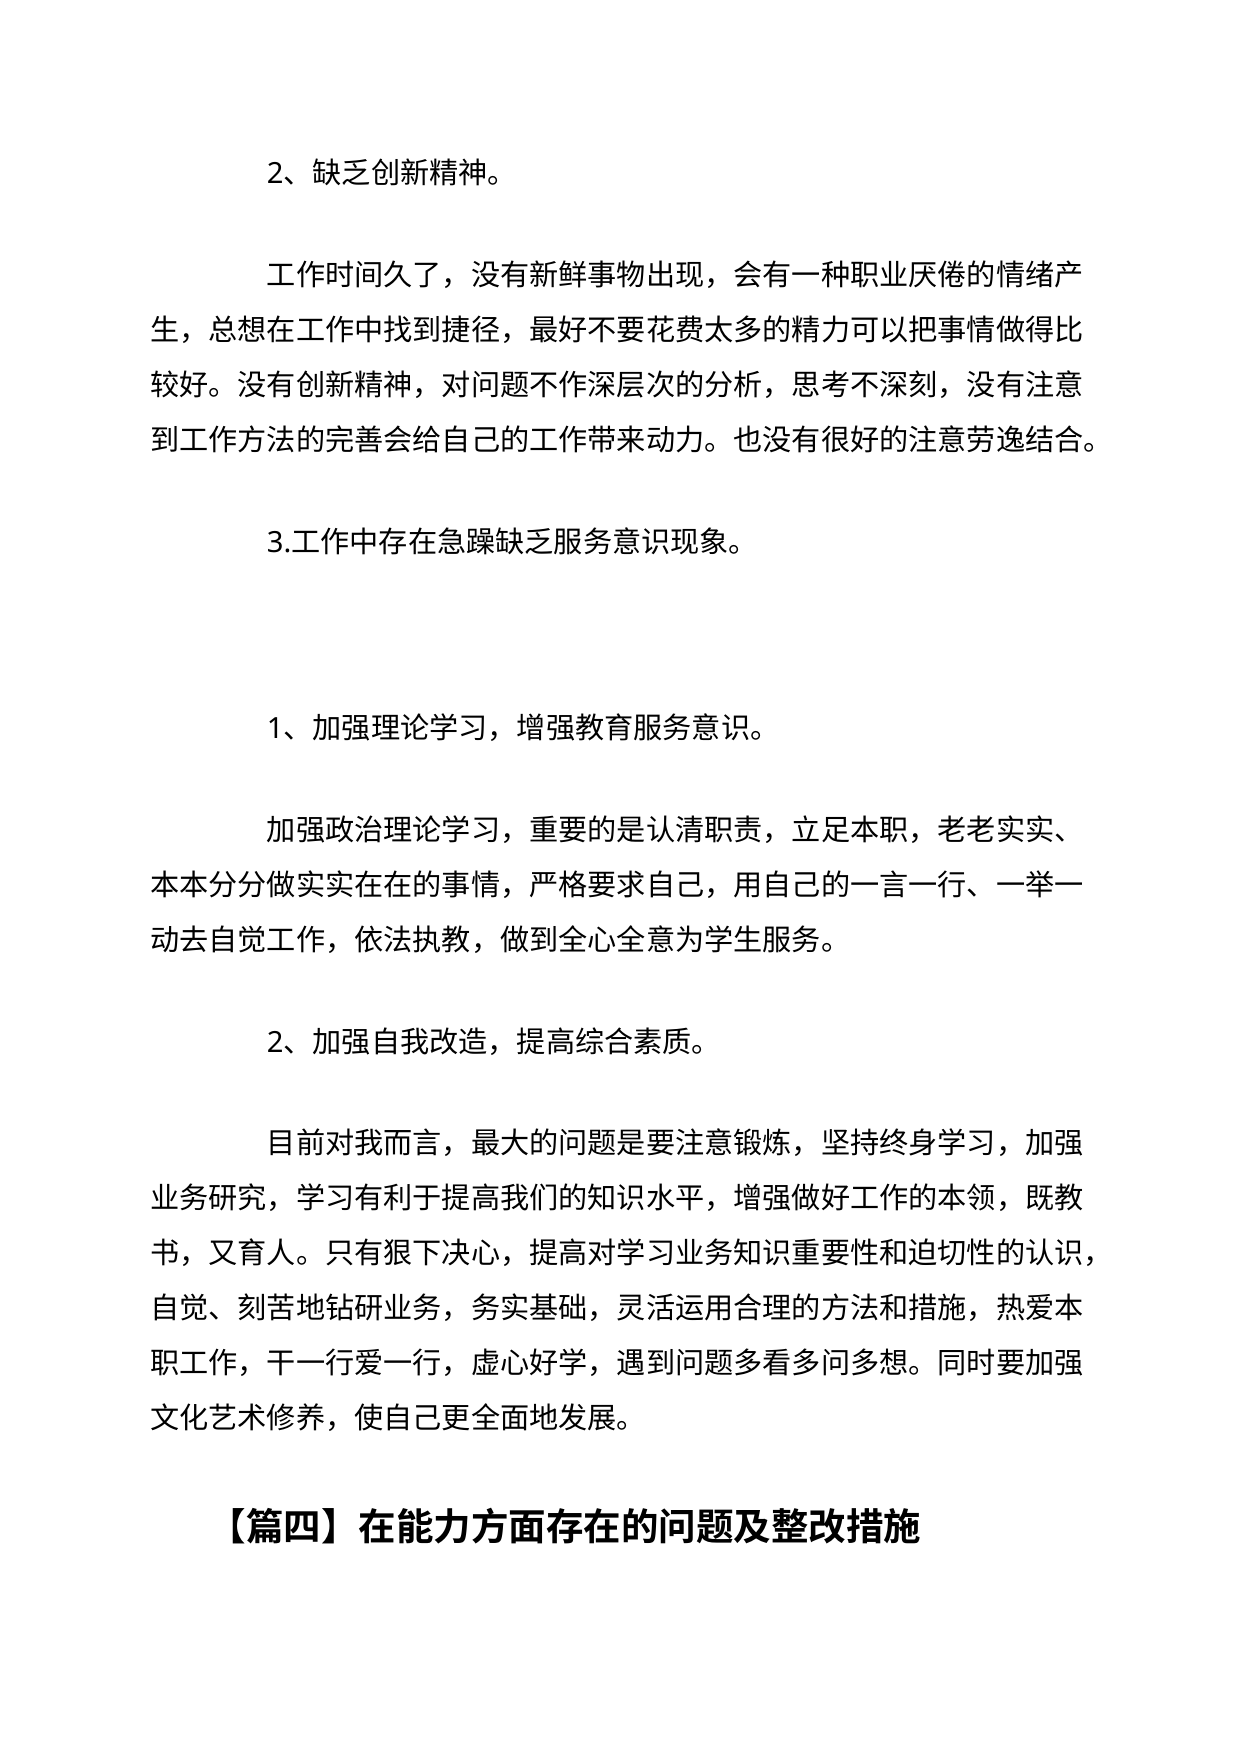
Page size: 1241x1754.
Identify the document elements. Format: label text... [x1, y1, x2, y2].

text 【篇四】在能力方面存在的问题及整改措施 [150, 1496, 1090, 1551]
text 目前对我而言，最大的问题是要注意锻炼，坚持终身学习，加强业务研究，学习有利于提高我们的知识水平，增强做好工作的本领，既教书，又育人。只有狠下决心，提高对学习业务知识重要性和迫切性的认识，自觉、刻苦地钻研业务，务实基础，灵活运用合理的方法和措施，热爱本职工作，干一行爱一行，虚心好学，遇到问题多看多问多想。同时要加强文化艺术修养，使自己更全面地发展。 [150, 1120, 1090, 1437]
text 2、加强自我改造，提高综合素质。 [150, 1018, 1090, 1061]
text 1、加强理论学习，增强教育服务意识。 [150, 704, 1090, 747]
text 3.工作中存在急躁缺乏服务意识现象。 [150, 518, 1090, 561]
text 加强政治理论学习，重要的是认清职责，立足本职，老老实实、本本分分做实实在在的事情，严格要求自己，用自己的一言一行、一举一动去自觉工作，依法执教，做到全心全意为学生服务。 [150, 807, 1090, 959]
text 工作时间久了，没有新鲜事物出现，会有一种职业厌倦的情绪产生，总想在工作中找到捷径，最好不要花费太多的精力可以把事情做得比较好。没有创新精神，对问题不作深层次的分析，思考不深刻，没有注意到工作方法的完善会给自己的工作带来动力。也没有很好的注意劳逸结合。 [150, 252, 1090, 459]
text 2、缺乏创新精神。 [150, 150, 1090, 192]
